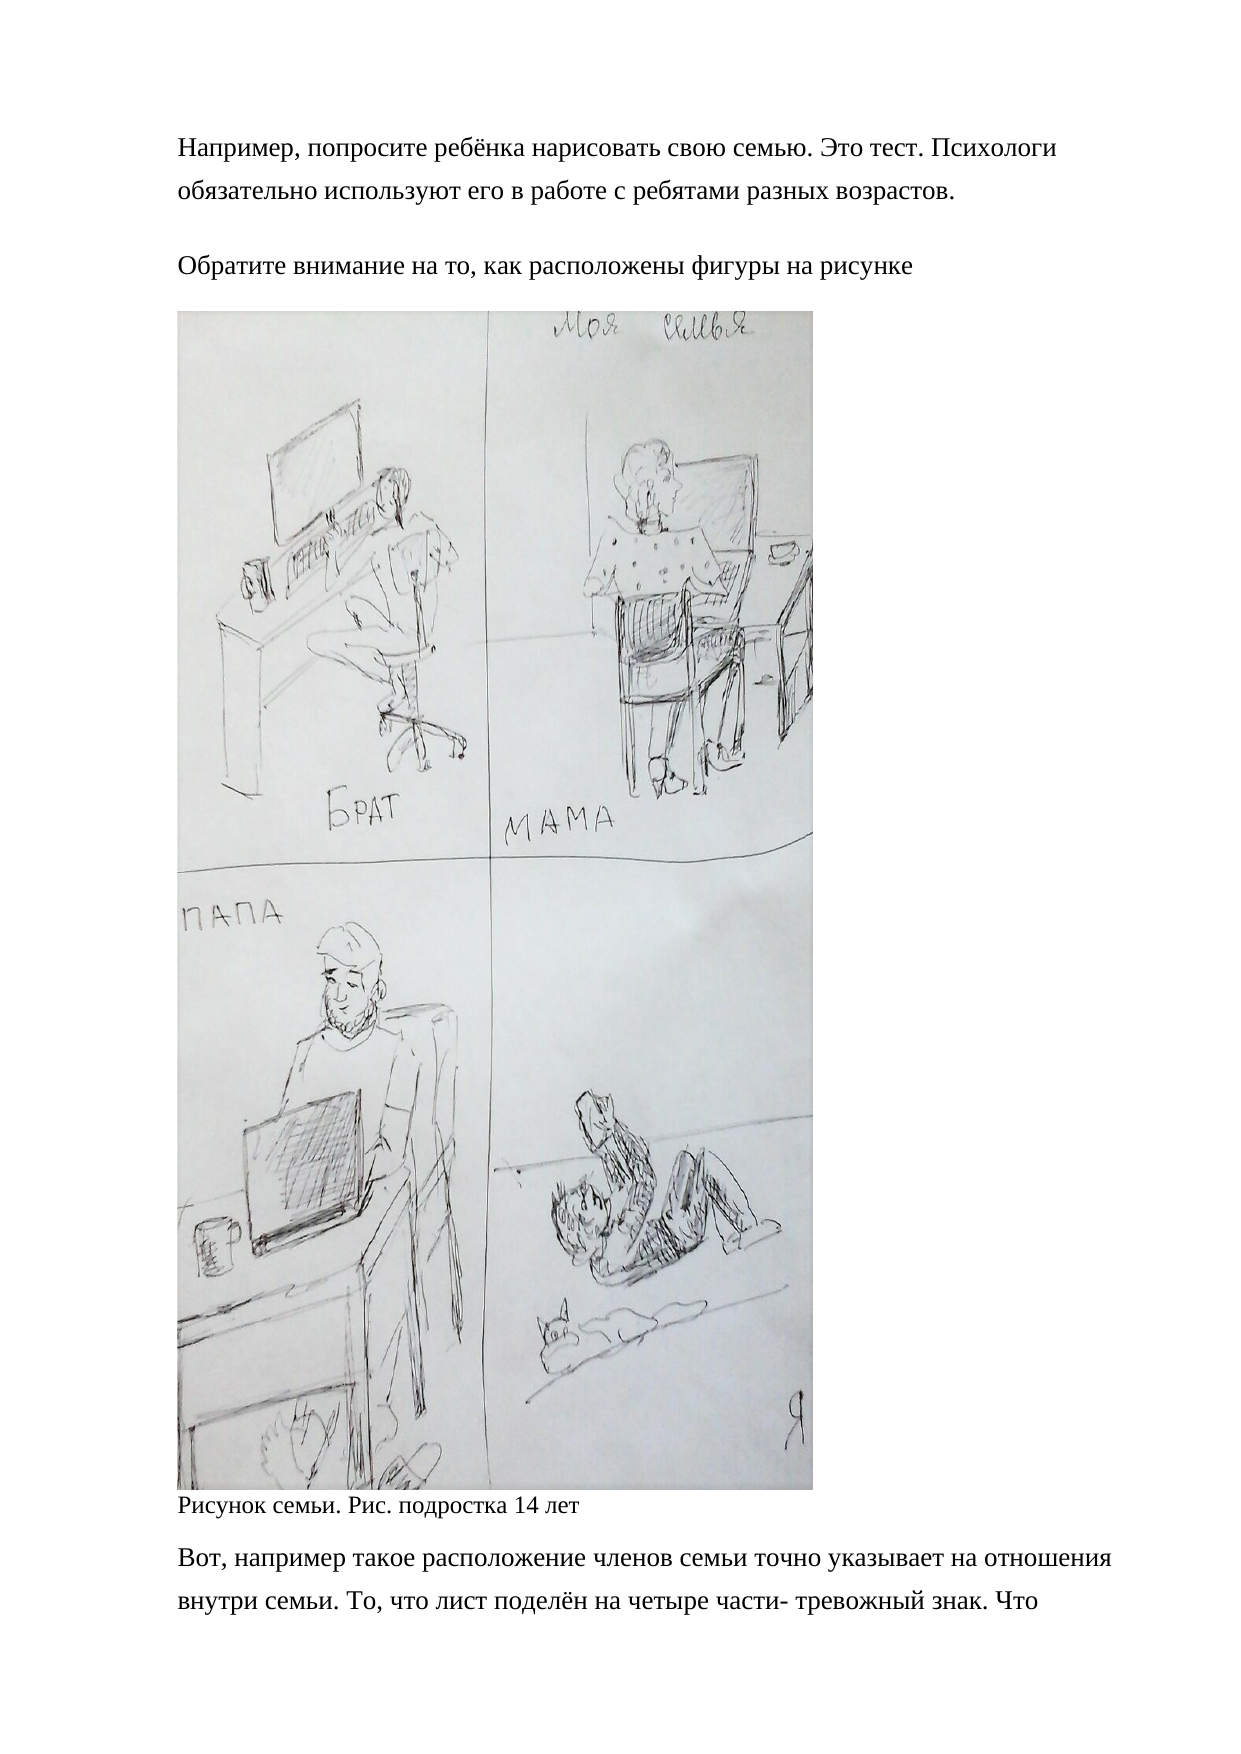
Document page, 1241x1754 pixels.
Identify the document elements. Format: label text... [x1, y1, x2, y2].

text Обратите внимание на то, как расположены фигуры на рисунке [177, 237, 1152, 281]
picture [177, 311, 813, 1490]
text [177, 1528, 1152, 1616]
text Рисунок семьи. Рис. подростка 14 лет [177, 1490, 1152, 1519]
text Например, попросите ребёнка нарисовать свою семью. Это тест. Психологи обязательно используют его в работе с ребятами разных возрастов. [177, 118, 1152, 206]
